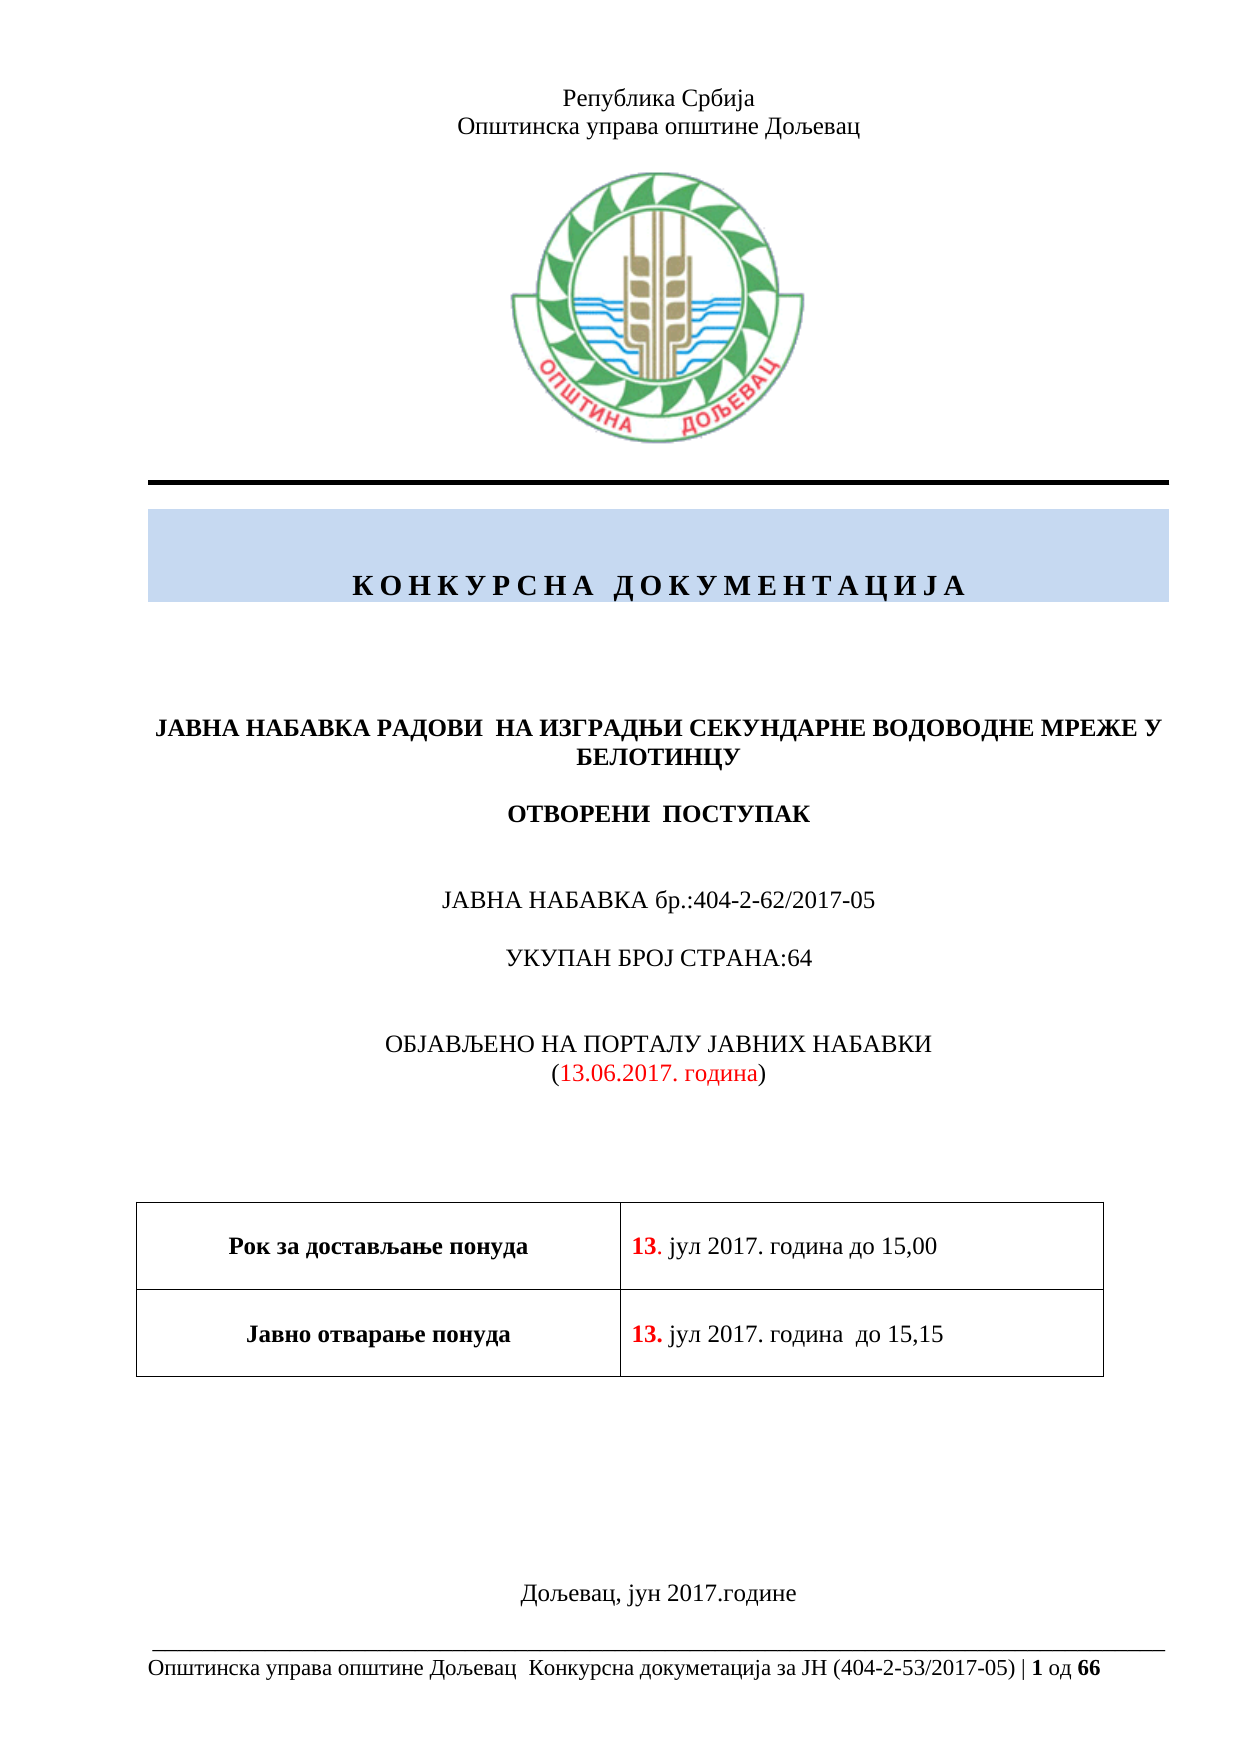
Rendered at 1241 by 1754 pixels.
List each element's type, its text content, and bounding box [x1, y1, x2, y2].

text Република Србија [148, 83, 1169, 111]
text ОТВОРЕНИ ПОСТУПАК [148, 799, 1169, 828]
text ОБЈАВЉЕНО НА ПОРТАЛУ ЈАВНИХ НАБАВКИ [148, 1029, 1169, 1058]
table_header 13. јул 2017. година до 15,00 [621, 1203, 1103, 1289]
text УКУПАН БРОЈ СТРАНА:64 [148, 943, 1169, 972]
text Општинска управа општине Дољевац [148, 111, 1169, 140]
table_header Рок за достављање понуда [137, 1203, 620, 1289]
text Дољевац, јун 2017.године [148, 1578, 1169, 1607]
text ЈАВНА НАБАВКА бр.:404-2-62/2017-05 [148, 885, 1169, 914]
table_cell 13. јул 2017. година до 15,15 [621, 1290, 1103, 1376]
text (13.06.2017. година) [148, 1058, 1169, 1087]
table_cell Јавно отварање понуда [137, 1290, 620, 1376]
subtitle КОНКУРСНА ДОКУМЕНТАЦИЈА [148, 568, 1169, 602]
text ЈАВНА НАБАВКА РАДОВИ НА ИЗГРАДЊИ СЕКУНДАРНЕ ВОДОВОДНЕ МРЕЖЕ У БЕЛОТИНЦУ [148, 713, 1169, 770]
picture [489, 140, 828, 478]
